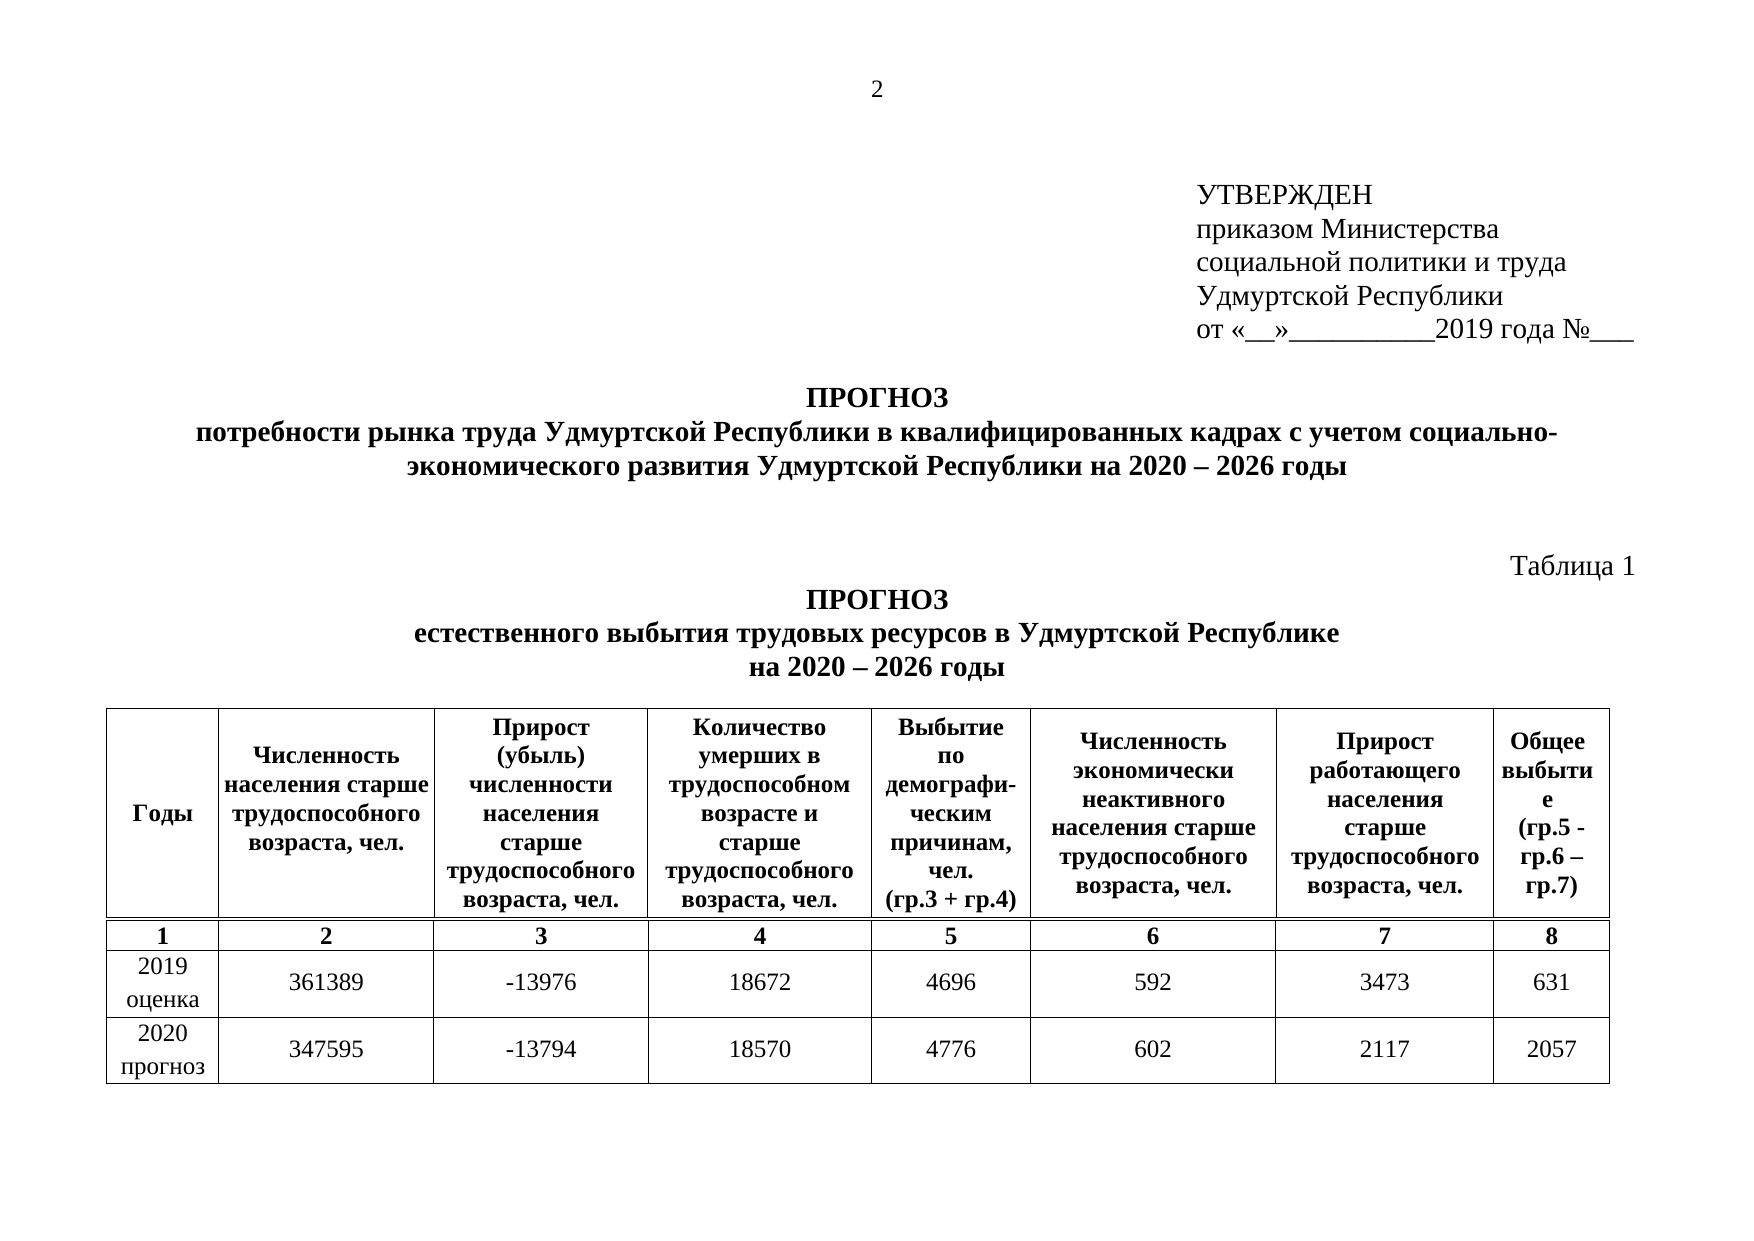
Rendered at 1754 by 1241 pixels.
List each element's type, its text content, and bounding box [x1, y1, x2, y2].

table_cell 347595 [219, 1018, 433, 1083]
table_cell 602 [1031, 1018, 1275, 1083]
table_header Прирост (убыль) численности населения старше трудоспособного возраста, чел. [435, 709, 647, 917]
table_header 3 [434, 921, 648, 950]
text Удмуртской Республики [1196, 278, 1636, 311]
table_cell 3473 [1276, 951, 1493, 1017]
text от «__»__________2019 года №___ [1196, 311, 1636, 345]
table_header Годы [107, 709, 218, 917]
table_cell 4696 [872, 951, 1030, 1017]
table_header 4 [649, 921, 871, 950]
text естественного выбытия трудовых ресурсов в Удмуртской Республике [118, 615, 1636, 649]
table_header Общее выбытие (гр.5 - гр.6 –гр.7) [1494, 709, 1609, 917]
table_cell -13976 [434, 951, 648, 1017]
table_cell 4776 [872, 1018, 1030, 1083]
text потребности рынка труда Удмуртской Республики в квалифицированных кадрах с учетом социально-экономического развития Удмуртской Республики на 2020 – 2026 годы [118, 414, 1636, 481]
table_cell 2019 оценка [107, 951, 218, 1017]
text УТВЕРЖДЕН [1196, 177, 1636, 211]
table_header 5 [872, 921, 1030, 950]
table_cell 631 [1494, 951, 1609, 1017]
table_header 1 [107, 921, 218, 950]
text приказом Министерства [1196, 211, 1636, 244]
table_cell 18672 [649, 951, 871, 1017]
table_header Количество умерших в трудоспособном возрасте и старше трудоспособного возраста, чел. [648, 709, 871, 917]
table_header 6 [1031, 921, 1275, 950]
table_header Выбытие по демографи-ческим причинам, чел. (гр.3 + гр.4) [872, 709, 1030, 917]
text Таблица 1 [118, 548, 1636, 582]
table_cell 2020 прогноз [107, 1018, 218, 1083]
table_cell -13794 [434, 1018, 648, 1083]
table_header Прирост работающего населения старше трудоспособного возраста, чел. [1277, 709, 1493, 917]
text ПРОГНОЗ [118, 381, 1636, 414]
text на 2020 – 2026 годы [118, 649, 1636, 682]
table_cell 592 [1031, 951, 1275, 1017]
text ПРОГНОЗ [118, 582, 1636, 615]
table_header 2 [219, 921, 433, 950]
table_cell 18570 [649, 1018, 871, 1083]
table_cell 2057 [1494, 1018, 1609, 1083]
table_cell 361389 [219, 951, 433, 1017]
text социальной политики и труда [1196, 244, 1636, 278]
table_header 8 [1494, 921, 1609, 950]
table_cell 2117 [1276, 1018, 1493, 1083]
table_header Численность экономически неактивного населения старше трудоспособного возраста, чел. [1031, 709, 1276, 917]
table_header 7 [1276, 921, 1493, 950]
table_header Численность населения старше трудоспособного возраста, чел. [219, 709, 434, 917]
